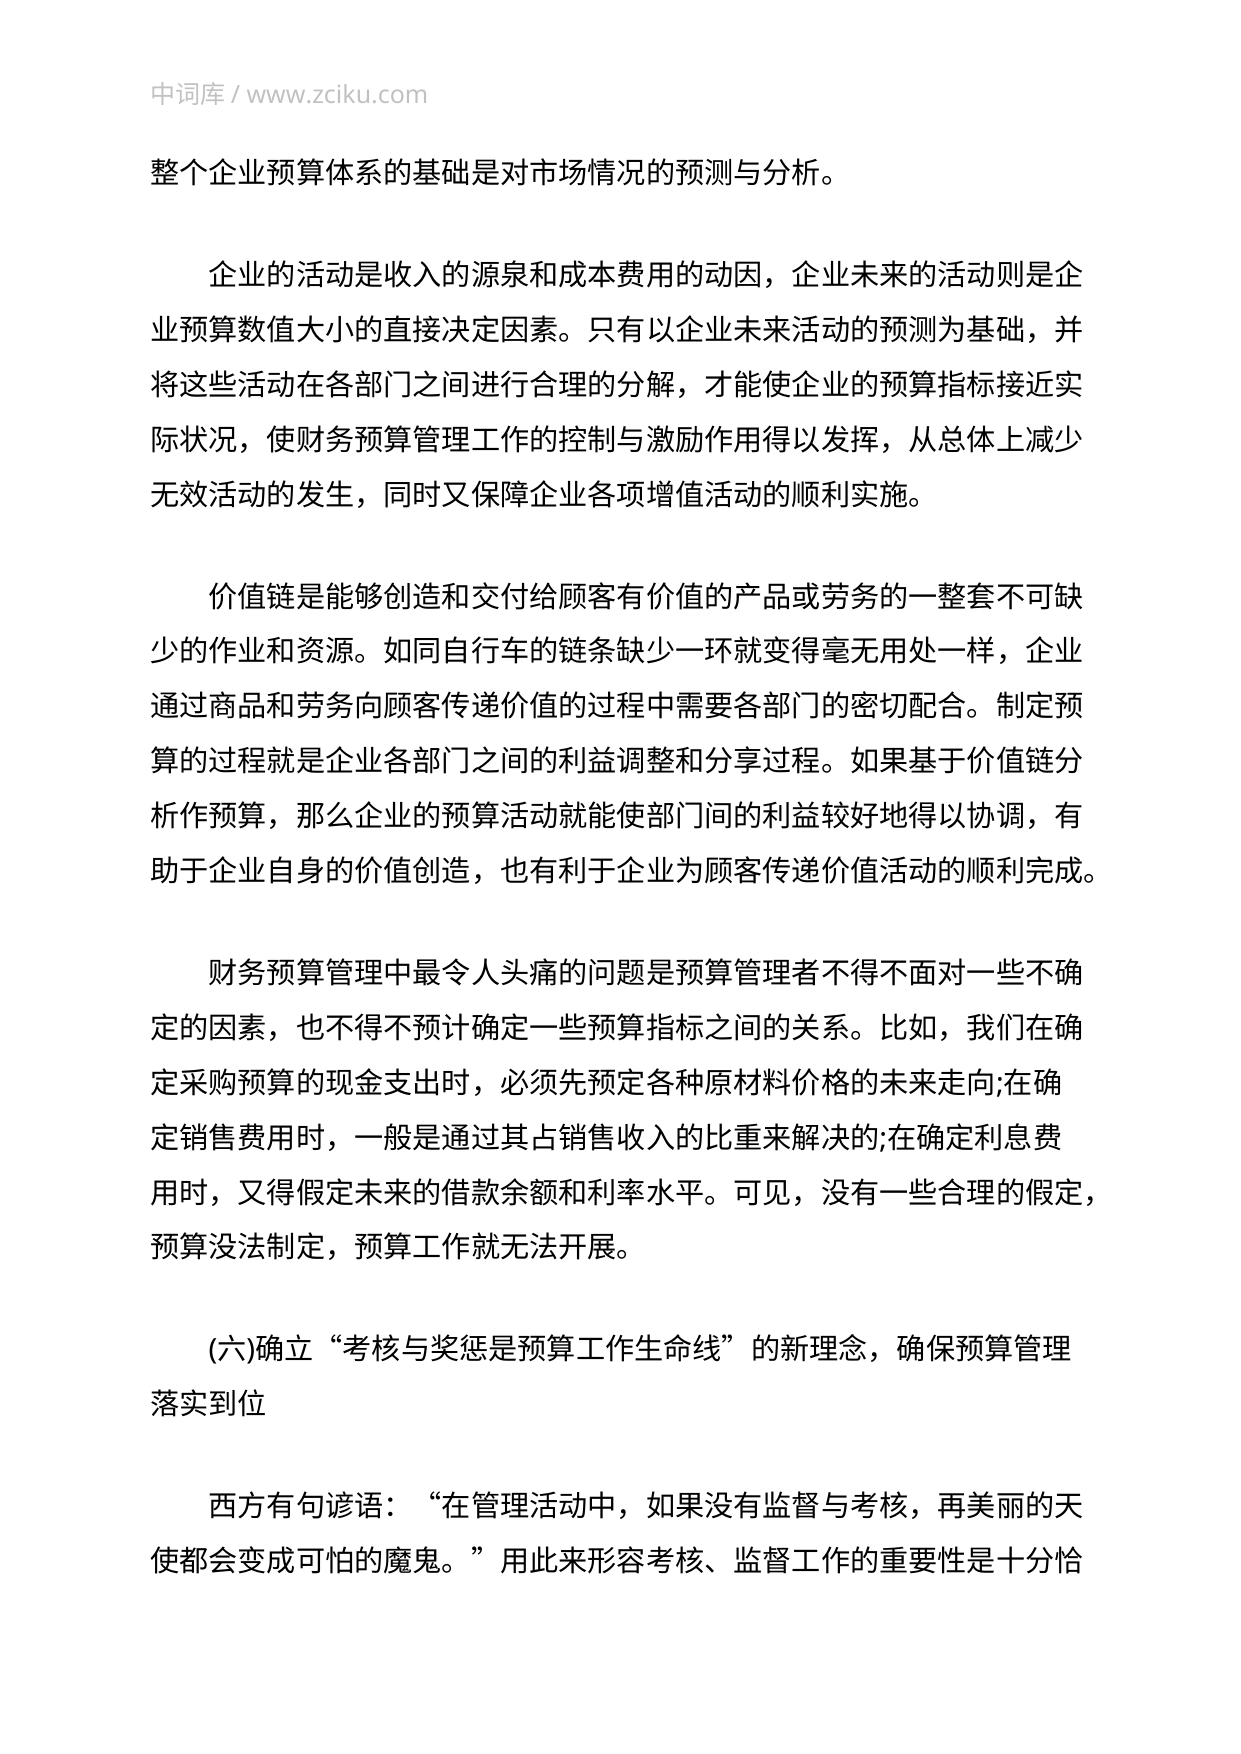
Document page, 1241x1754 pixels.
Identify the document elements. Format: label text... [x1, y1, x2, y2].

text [150, 150, 1090, 192]
text 财务预算管理中最令人头痛的问题是预算管理者不得不面对一些不确定的因素，也不得不预计确定一些预算指标之间的关系。比如，我们在确定采购预算的现金支出时，必须先预定各种原材料价格的未来走向;在确定销售费用时，一般是通过其占销售收入的比重来解决的;在确定利息费用时，又得假定未来的借款余额和利率水平。可见，没有一些合理的假定，预算没法制定，预算工作就无法开展。 [150, 949, 1090, 1266]
text 价值链是能够创造和交付给顾客有价值的产品或劳务的一整套不可缺少的作业和资源。如同自行车的链条缺少一环就变得毫无用处一样，企业通过商品和劳务向顾客传递价值的过程中需要各部门的密切配合。制定预算的过程就是企业各部门之间的利益调整和分享过程。如果基于价值链分析作预算，那么企业的预算活动就能使部门间的利益较好地得以协调，有助于企业自身的价值创造，也有利于企业为顾客传递价值活动的顺利完成。 [150, 573, 1090, 890]
text (六)确立“考核与奖惩是预算工作生命线”的新理念，确保预算管理落实到位 [150, 1326, 1090, 1423]
text 企业的活动是收入的源泉和成本费用的动因，企业未来的活动则是企业预算数值大小的直接决定因素。只有以企业未来活动的预测为基础，并将这些活动在各部门之间进行合理的分解，才能使企业的预算指标接近实际状况，使财务预算管理工作的控制与激励作用得以发挥，从总体上减少无效活动的发生，同时又保障企业各项增值活动的顺利实施。 [150, 252, 1090, 514]
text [150, 1483, 1090, 1580]
